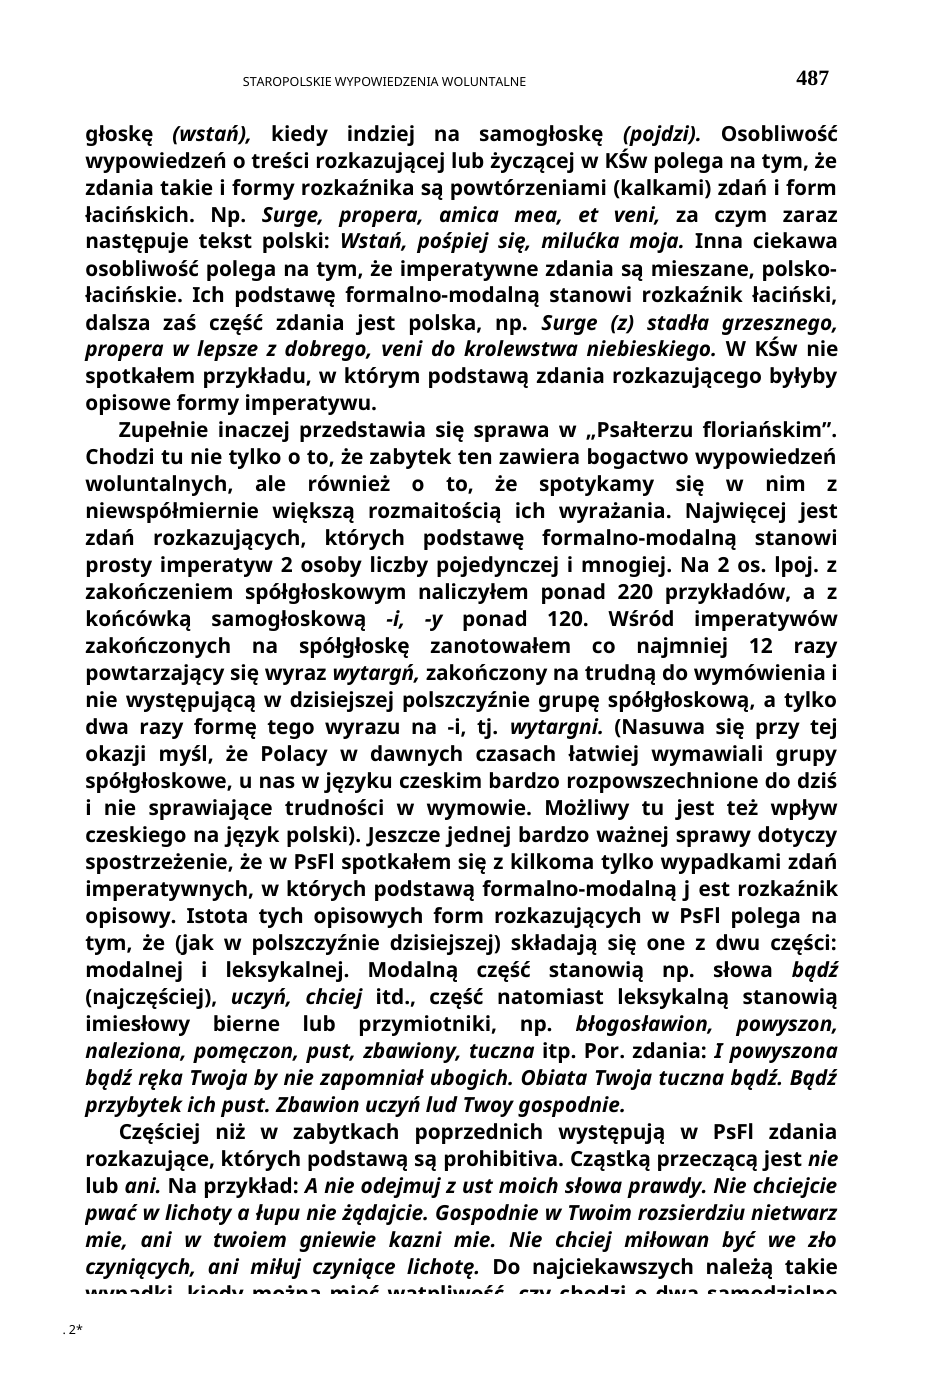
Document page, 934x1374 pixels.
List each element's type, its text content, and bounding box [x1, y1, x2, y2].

text Zupełnie inaczej przedstawia się sprawa w „Psałterzu floriańskim”. Chodzi tu nie tylko o to, że zabytek ten zawiera bogactwo wypowiedzeń woluntalnych, ale również o to, że spotykamy się w nim z niewspółmiernie większą rozmaitością ich wyrażania. Najwięcej jest zdań rozkazujących, których podstawę formalno-modalną stanowi prosty imperatyw 2 osoby liczby pojedynczej i mnogiej. Na 2 os. lpoj. z zakończeniem spółgłoskowym naliczyłem ponad 220 przykładów, a z końcówką samogłoskową -i, -y ponad 120. Wśród imperatywów zakończonych na spółgłoskę zanotowałem co najmniej 12 razy powtarzający się wyraz wytargń, zakończony na trudną do wymówienia i nie występującą w dzisiejszej polszczyźnie grupę spółgłoskową, a tylko dwa razy formę tego wyrazu na -i, tj. wytargni. (Nasuwa się przy tej okazji myśl, że Polacy w dawnych czasach łatwiej wymawiali grupy spółgłoskowe, u nas w języku czeskim bardzo rozpowszechnione do dziś i nie sprawiające trudności w wymowie. Możliwy tu jest też wpływ czeskiego na język polski). Jeszcze jednej bardzo ważnej sprawy dotyczy spostrzeżenie, że w PsFl spotkałem się z kilkoma tylko wypadkami zdań imperatywnych, w których podstawą formalno-modalną j est rozkaźnik opisowy. Istota tych opisowych form rozkazujących w PsFl polega na tym, że (jak w polszczyźnie dzisiejszej) składają się one z dwu części: modalnej i leksykalnej. Modalną część stanowią np. słowa bądź (najczęściej), uczyń, chciej itd., część natomiast leksykalną stanowią imiesłowy bierne lub przymiotniki, np. błogosławion, powyszon, naleziona, pomęczon, pust, zbawiony, tuczna itp. Por. zdania: I powyszona bądź ręka Twoja by nie zapomniał ubogich. Obiata Twoja tuczna bądź. Bądź przybytek ich pust. Zbawion uczyń lud Twoy gospodnie. [85, 416, 838, 1118]
text głoskę (wstań), kiedy indziej na samogłoskę (pojdzi). Osobliwość wypowiedzeń o treści rozkazującej lub życzącej w KŚw polega na tym, że zdania takie i formy rozkaźnika są powtórzeniami (kalkami) zdań i form łacińskich. Np. Surge, propera, amica mea, et veni, za czym zaraz następuje tekst polski: Wstań, pośpiej się, milućka moja. Inna ciekawa osobliwość polega na tym, że imperatywne zdania są mieszane, polsko-łacińskie. Ich podstawę formalno-modalną stanowi rozkaźnik łaciński, dalsza zaś część zdania jest polska, np. Surge (z) stadła grzesznego, propera w lepsze z dobrego, veni do krolewstwa niebieskiego. W KŚw nie spotkałem przykładu, w którym podstawą zdania rozkazującego byłyby opisowe formy imperatywu. [85, 119, 838, 416]
text . 2* [62, 1324, 838, 1337]
text Częściej niż w zabytkach poprzednich występują w PsFl zdania rozkazujące, których podstawą są prohibitiva. Cząstką przeczącą jest nie lub ani. Na przykład: A nie odejmuj z ust moich słowa prawdy. Nie chciejcie pwać w lichoty a łupu nie żądajcie. Gospodnie w Twoim rozsierdziu nietwarz mie, ani w twoiem gniewie kazni mie. Nie chciej miłowan być we zło czyniących, ani miłuj czyniące lichotę. Do najciekawszych należą takie wypadki, kiedy można mieć wątpliwość, czy chodzi o dwa samodzielne zdania rozkazujące, w których podstawą jest jeden imperatyw prosty, czy [85, 1118, 838, 1293]
text 487 [796, 68, 829, 90]
